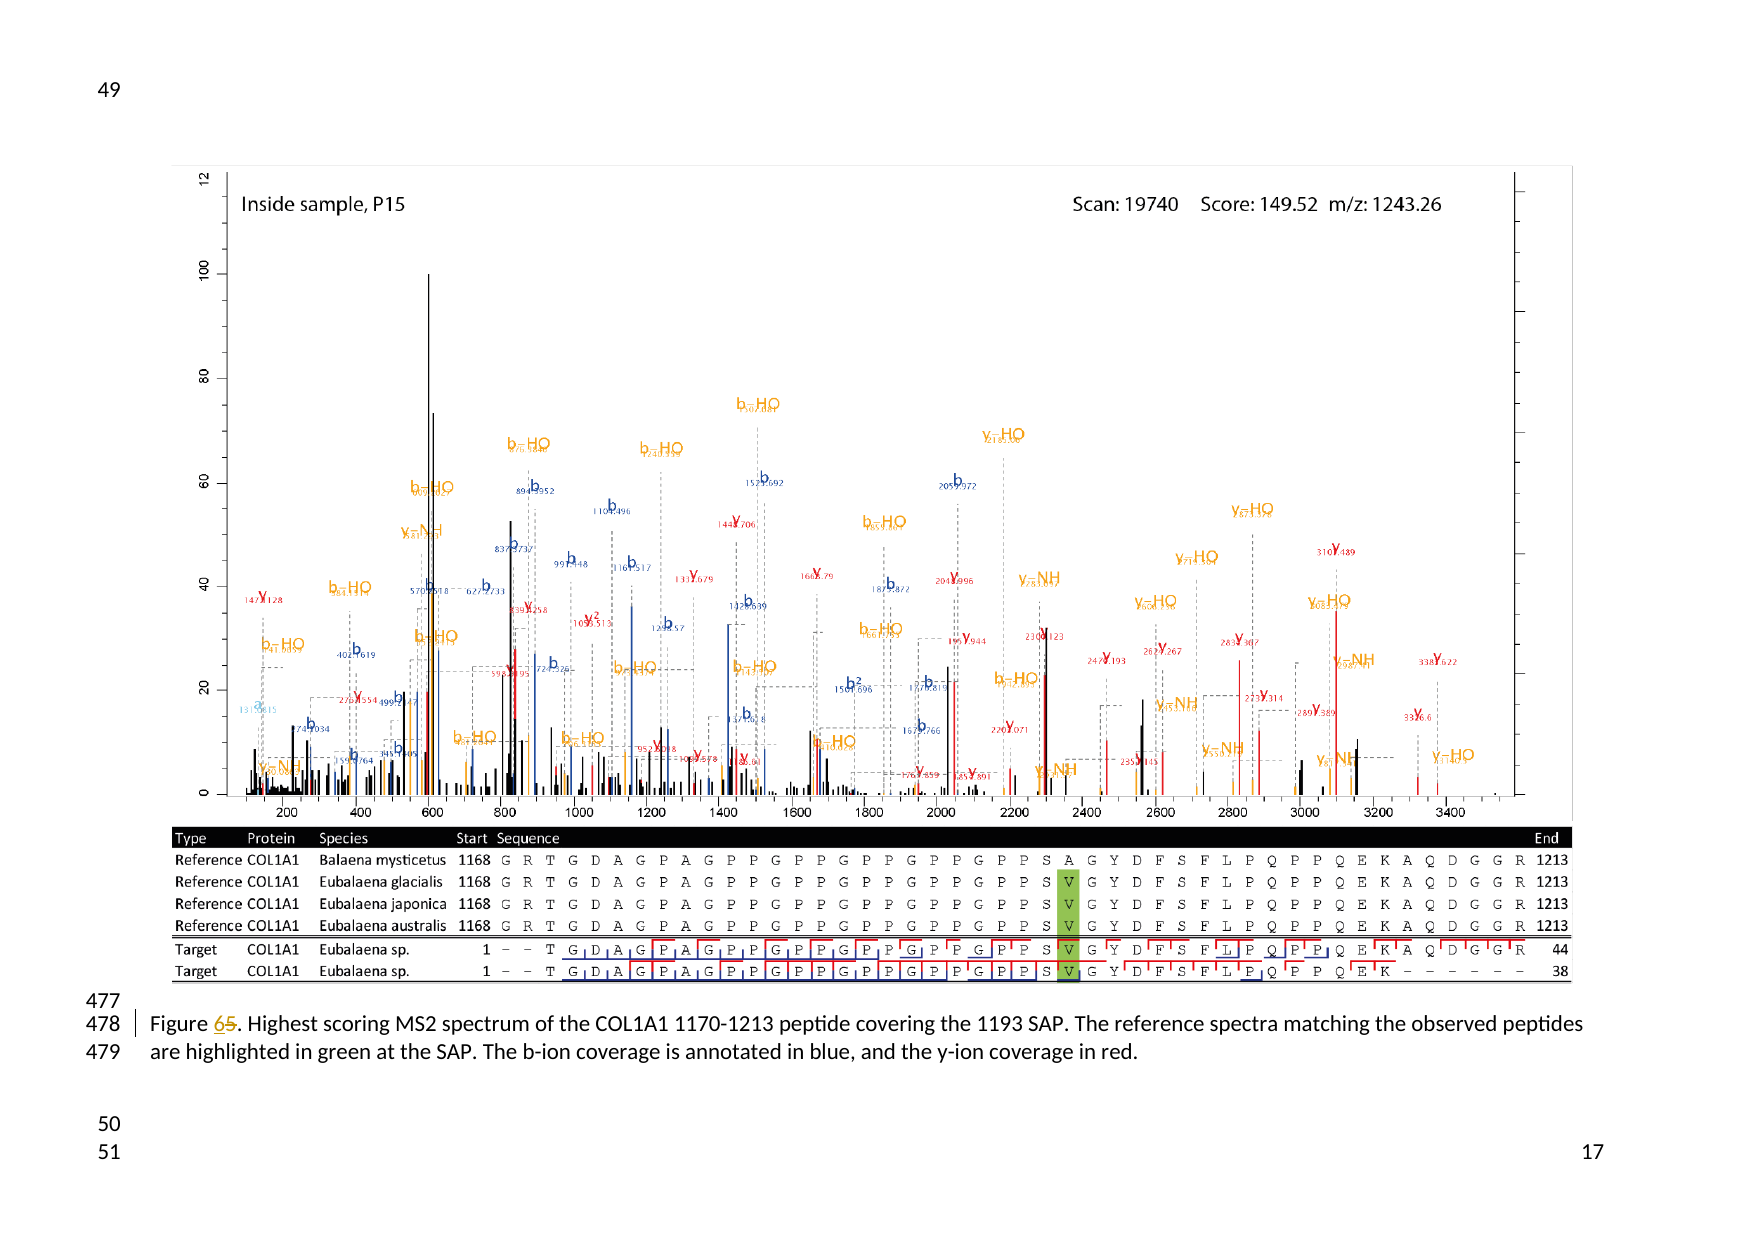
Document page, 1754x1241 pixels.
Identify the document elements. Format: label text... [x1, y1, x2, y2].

text Figure . Highest scoring MS2 spectrum of the COL1A1 1170-1213 peptide covering the 1193 SAP. The reference spectra matching the observed peptides are highlighted in green at the SAP. The b-ion coverage is annotated in blue, and the y-ion coverage in red. [150, 1009, 1604, 1065]
picture [150, 150, 1589, 1009]
